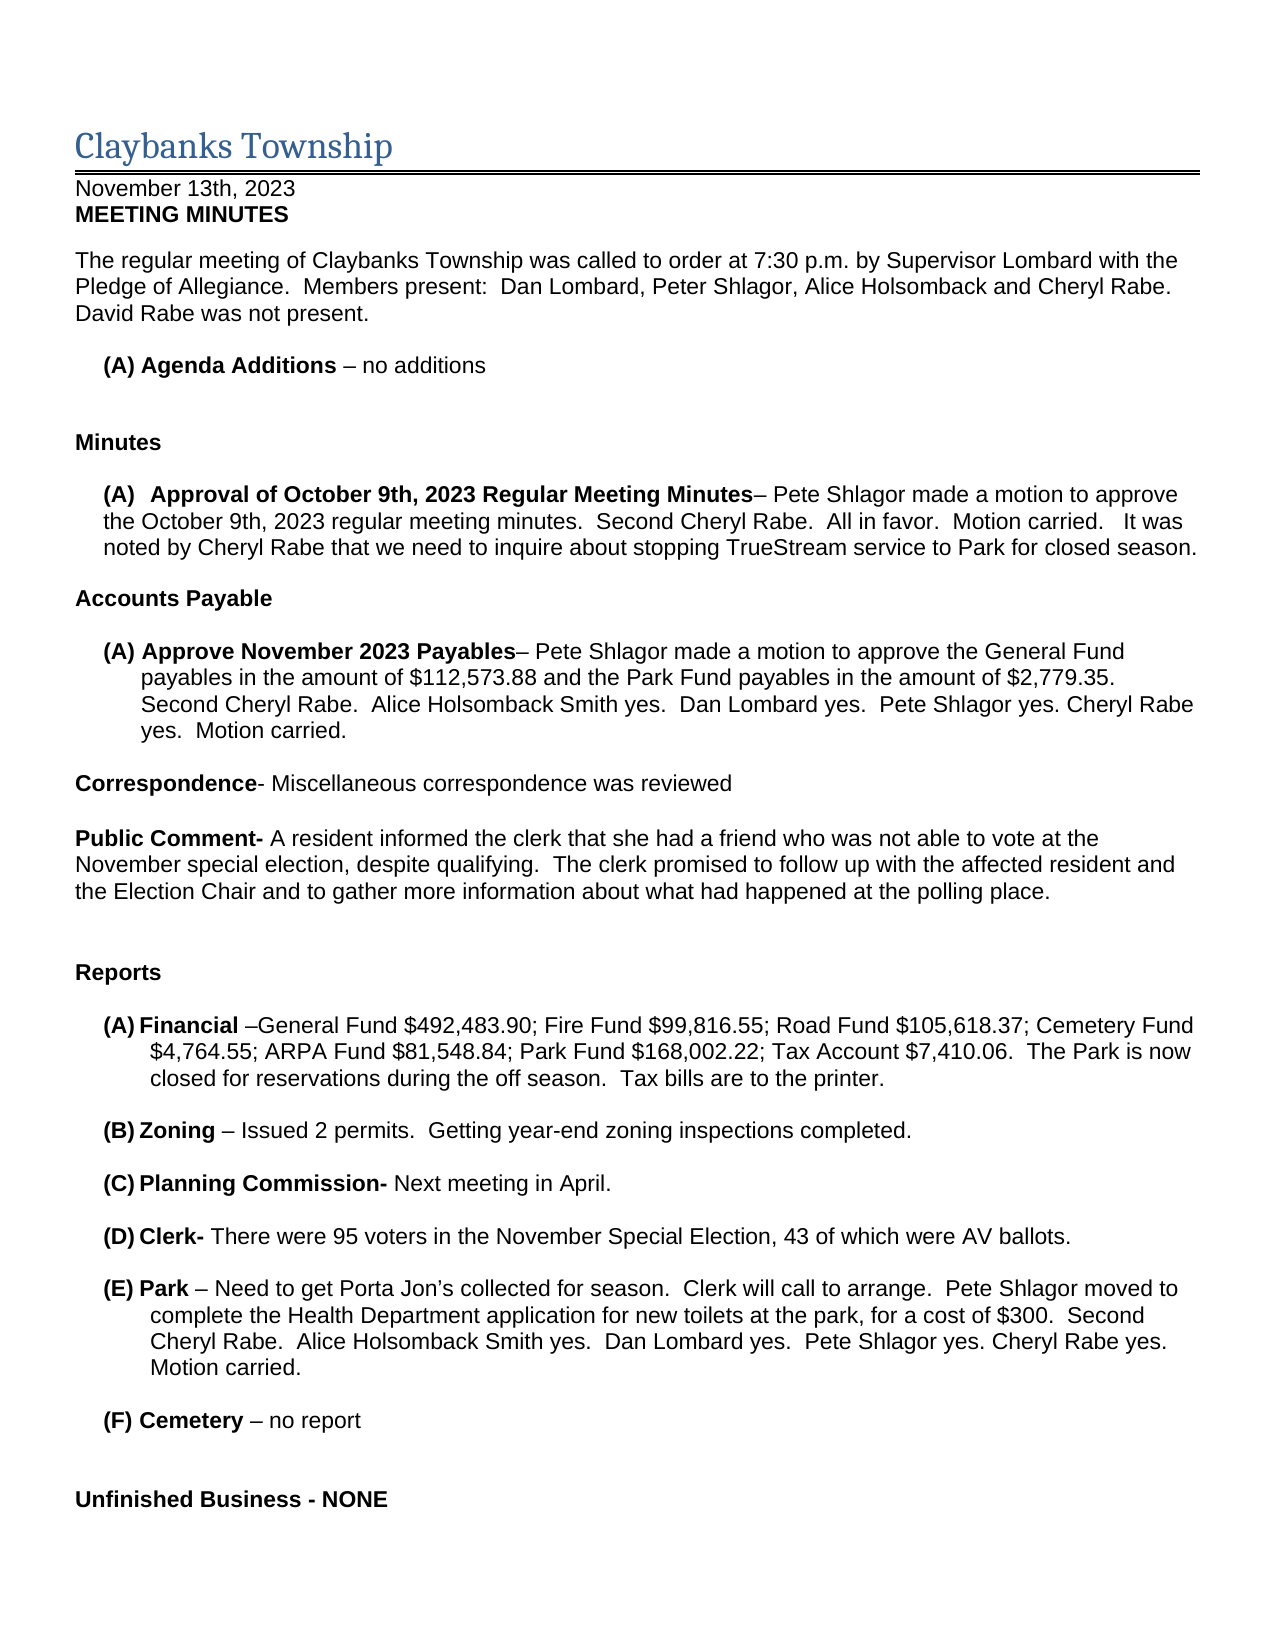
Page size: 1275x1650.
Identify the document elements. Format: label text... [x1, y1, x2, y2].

list Park – Need to get Porta Jon’s collected for season. Clerk will call to arrange. Pete Shlagor moved to complete the Health Department application for new toilets at the park, for a cost of $300. Second Cheryl Rabe. Alice Holsomback Smith yes. Dan Lombard yes. Pete Shlagor yes. Cheryl Rabe yes. Motion carried. [103, 1275, 1200, 1381]
list Correspondence- Miscellaneous correspondence was reviewed [75, 770, 1200, 796]
list Financial –General Fund $492,483.90; Fire Fund $99,816.55; Road Fund $105,618.37; Cemetery Fund $4,764.55; ARPA Fund $81,548.84; Park Fund $168,002.22; Tax Account $7,410.06. The Park is now closed for reservations during the off season. Tax bills are to the printer. [103, 1012, 1200, 1091]
text The regular meeting of Township was called to order at 7:30 p.m. by Supervisor Lombard with the Pledge of Allegiance. Members present: Dan Lombard, Peter Shlagor, Alice Holsomback and Cheryl Rabe. David Rabe was not present. [75, 247, 1200, 326]
list Clerk- There were 95 voters in the November Special Election, 43 of which were AV ballots. [103, 1223, 1200, 1249]
list Zoning – Issued 2 permits. Getting year-end zoning inspections completed. [103, 1117, 1200, 1143]
subtitle Claybanks Township [75, 125, 1200, 170]
list Cemetery – no report [103, 1407, 1200, 1433]
text Reports [75, 959, 1200, 985]
text Accounts Payable [75, 585, 1200, 612]
text MEETING MINUTES [75, 201, 1200, 228]
list Planning Commission- Next meeting in April. [103, 1170, 1200, 1196]
list Agenda Additions – no additions [103, 352, 1200, 378]
text Minutes [75, 428, 1200, 455]
text November 13th, 2023 [75, 175, 1200, 201]
text Public Comment- A resident informed the clerk that she had a friend who was not able to vote at the November special election, despite qualifying. The clerk promised to follow up with the affected resident and the Election Chair and to gather more information about what had happened at the polling place. [75, 825, 1200, 904]
text (A) Approval of October 9th, 2023 Regular Meeting Minutes– Pete Shlagor made a motion to approve the October 9th, 2023 regular meeting minutes. Second Cheryl Rabe. All in favor. Motion carried. It was noted by Cheryl Rabe that we need to inquire about stopping TrueStream service to Park for closed season. [103, 481, 1200, 560]
text Aas amendedto approve the May 11n company, not the credit card processing company. month charge is referred to, the b(A) Approve November 2023 Payables– Pete Shlagor made a motion to approve the General Fund payables in the amount of $112,573.88 and the Park Fund payables in the amount of $2,779.35. Second Cheryl Rabe. Alice Holsomback Smith yes. Dan Lombard yes. Pete Shlagor yes. Cheryl Rabe yes. Motion carried. [103, 638, 1200, 743]
text Unfinished Business - NONE [75, 1486, 1200, 1512]
